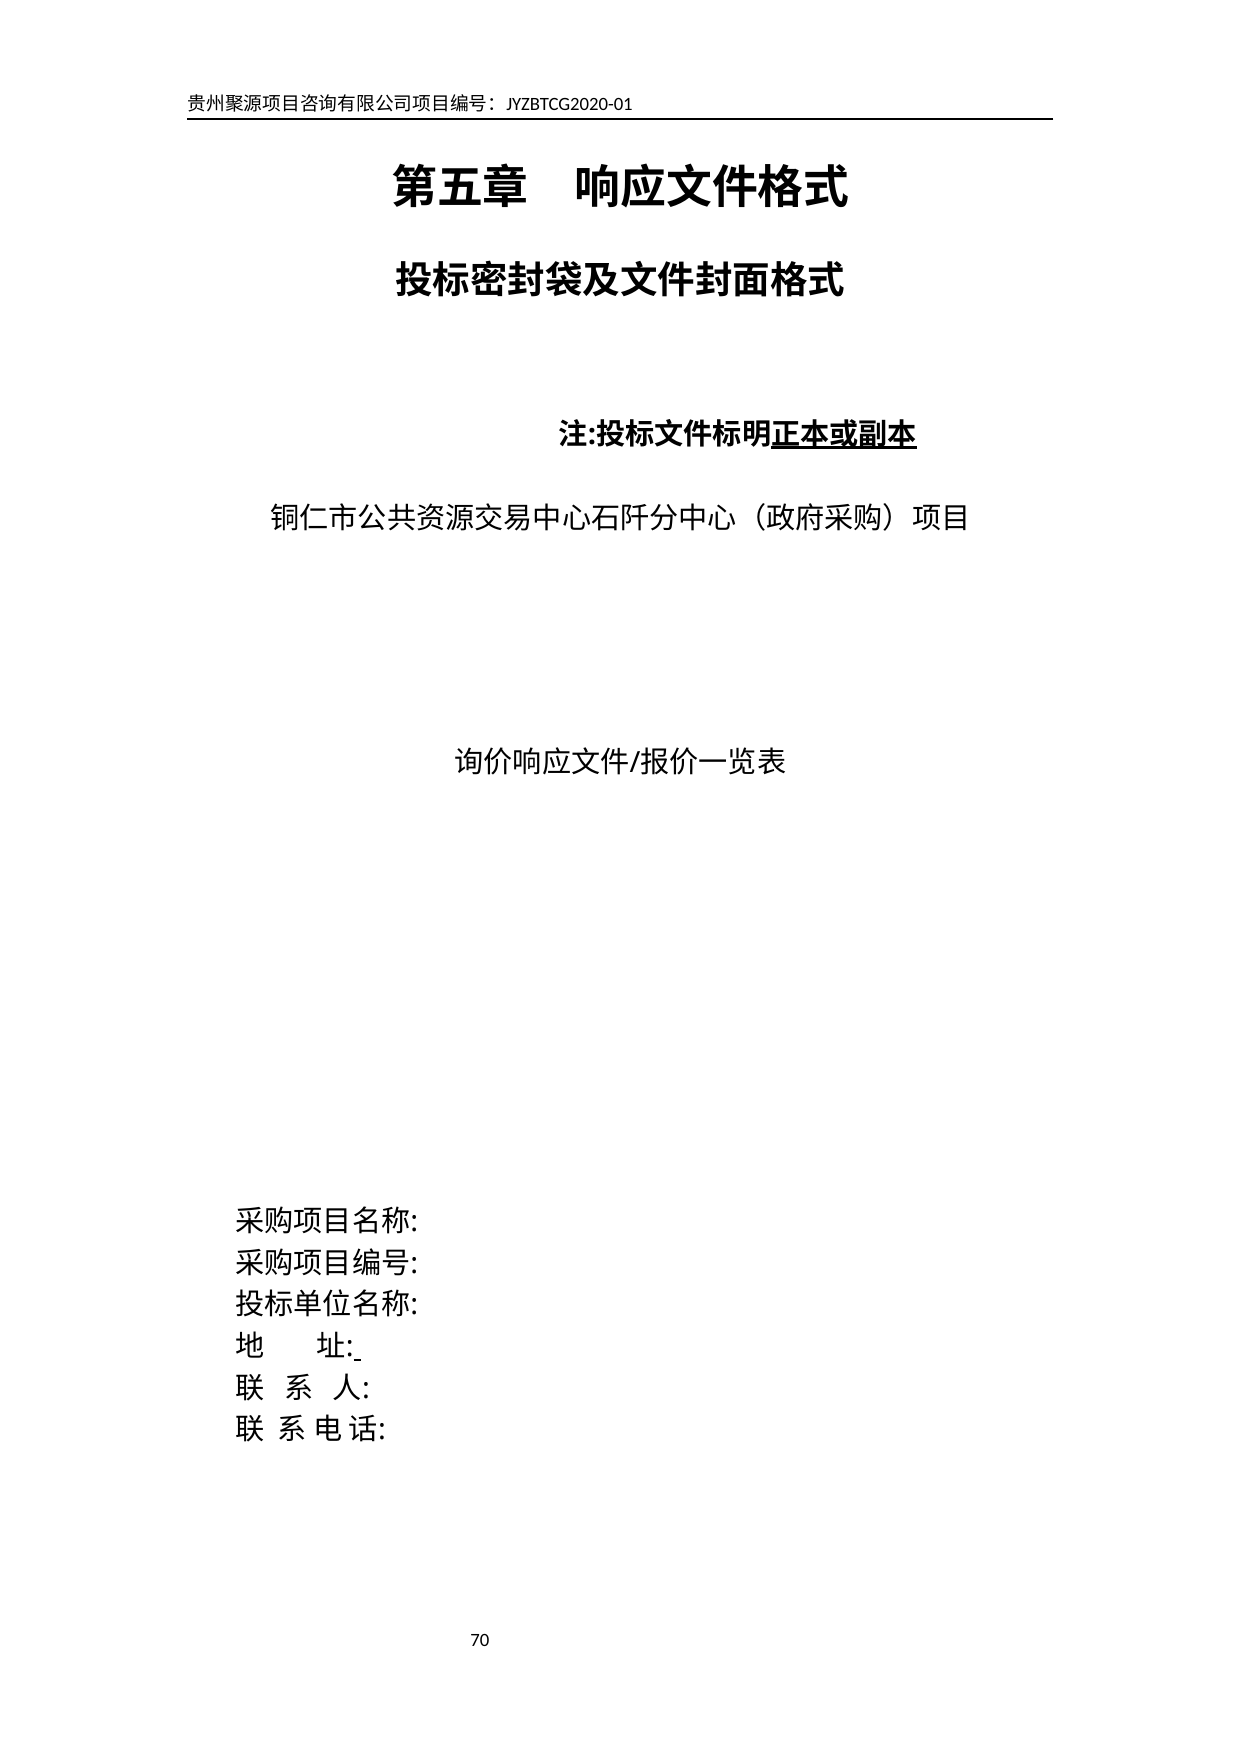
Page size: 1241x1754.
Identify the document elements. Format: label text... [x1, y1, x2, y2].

text 铜仁市公共资源交易中心石阡分中心（政府采购）项目 [187, 495, 1053, 537]
text 联 系 人: [206, 1365, 1053, 1406]
text 联 系 电 话: [206, 1406, 1053, 1448]
text 第五章 响应文件格式 [187, 150, 1053, 216]
text 询价响应文件/报价一览表 [187, 738, 1053, 781]
text 投标单位名称: [206, 1281, 1053, 1323]
text 采购项目编号: [206, 1240, 1053, 1281]
text 地 址: [206, 1323, 1053, 1365]
text 采购项目名称: [206, 1198, 1053, 1240]
text 注:投标文件标明正本或副本 [187, 410, 1053, 453]
text 投标密封袋及文件封面格式 [187, 249, 1053, 304]
